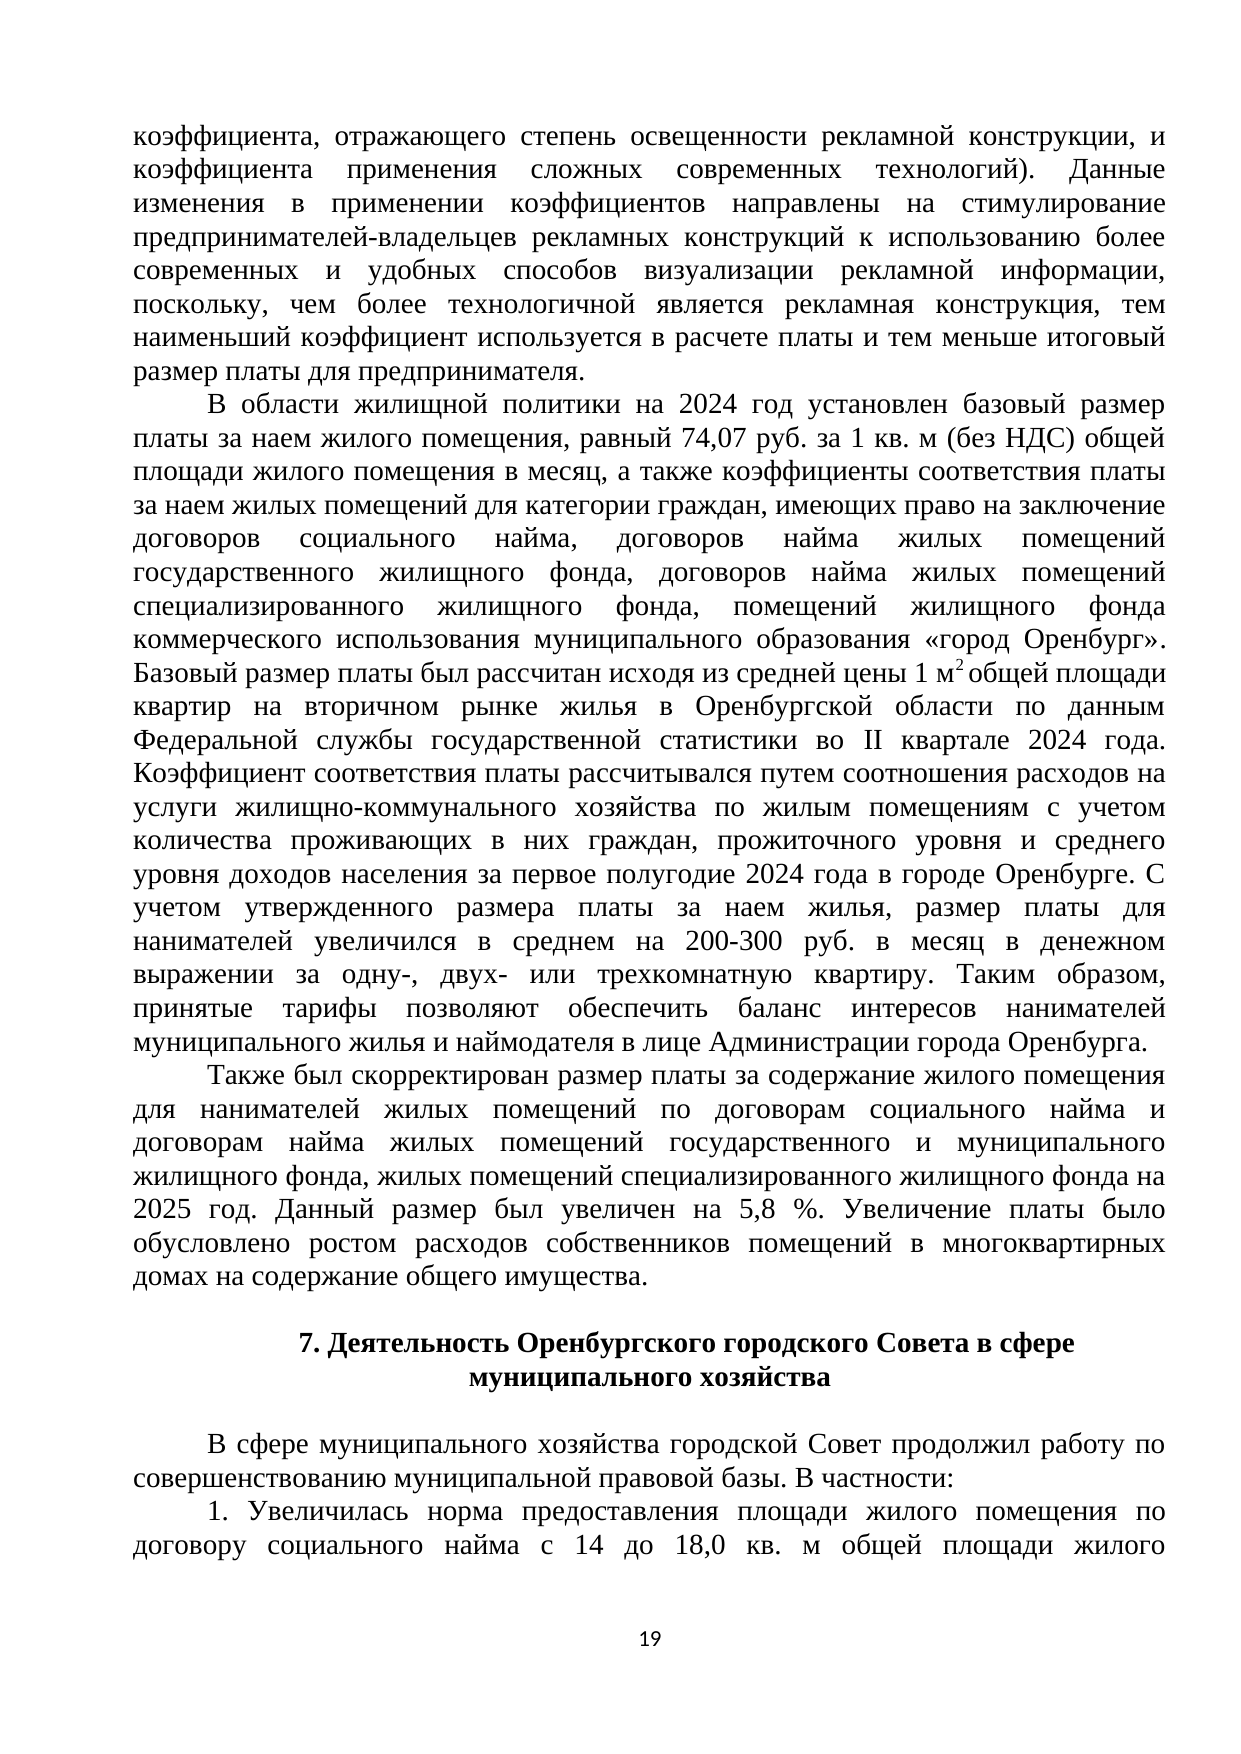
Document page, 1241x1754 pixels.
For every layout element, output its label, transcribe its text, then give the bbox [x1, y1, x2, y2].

text Также был скорректирован размер платы за содержание жилого помещения для нанимателей жилых помещений по договорам социального найма и договорам найма жилых помещений государственного и муниципального жилищного фонда, жилых помещений специализированного жилищного фонда на 2025 год. Данный размер был увеличен на 5,8 %. Увеличение платы было обусловлено ростом расходов собственников помещений в многоквартирных домах на содержание общего имущества. [133, 1057, 1167, 1292]
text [133, 118, 1167, 386]
text В области жилищной политики на 2024 год установлен базовый размер платы за наем жилого помещения, равный 74,07 руб. за 1 кв. м (без НДС) общей площади жилого помещения в месяц, а также коэффициенты соответствия платы за наем жилых помещений для категории граждан, имеющих право на заключение договоров социального найма, договоров найма жилых помещений государственного жилищного фонда, договоров найма жилых помещений специализированного жилищного фонда, помещений жилищного фонда коммерческого использования муниципального образования «город Оренбург». Базовый размер платы был рассчитан исходя из средней цены 1 м2 общей площади квартир на вторичном рынке жилья в Оренбургской области по данным Федеральной службы государственной статистики во II квартале 2024 года. Коэффициент соответствия платы рассчитывался путем соотношения расходов на услуги жилищно-коммунального хозяйства по жилым помещениям с учетом количества проживающих в них граждан, прожиточного уровня и среднего уровня доходов населения за первое полугодие 2024 года в городе Оренбурге. С учетом утвержденного размера платы за наем жилья, размер платы для нанимателей увеличился в среднем на 200-300 руб. в месяц в денежном выражении за одну-, двух- или трехкомнатную квартиру. Таким образом, принятые тарифы позволяют обеспечить баланс интересов нанимателей муниципального жилья и наймодателя в лице Администрации города Оренбурга. [133, 386, 1167, 1057]
text 7. Деятельность Оренбургского городского Совета в сфере муниципального хозяйства [133, 1326, 1167, 1393]
text В сфере муниципального хозяйства городской Совет продолжил работу по совершенствованию муниципальной правовой базы. В частности: [133, 1426, 1167, 1493]
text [133, 1493, 1167, 1560]
